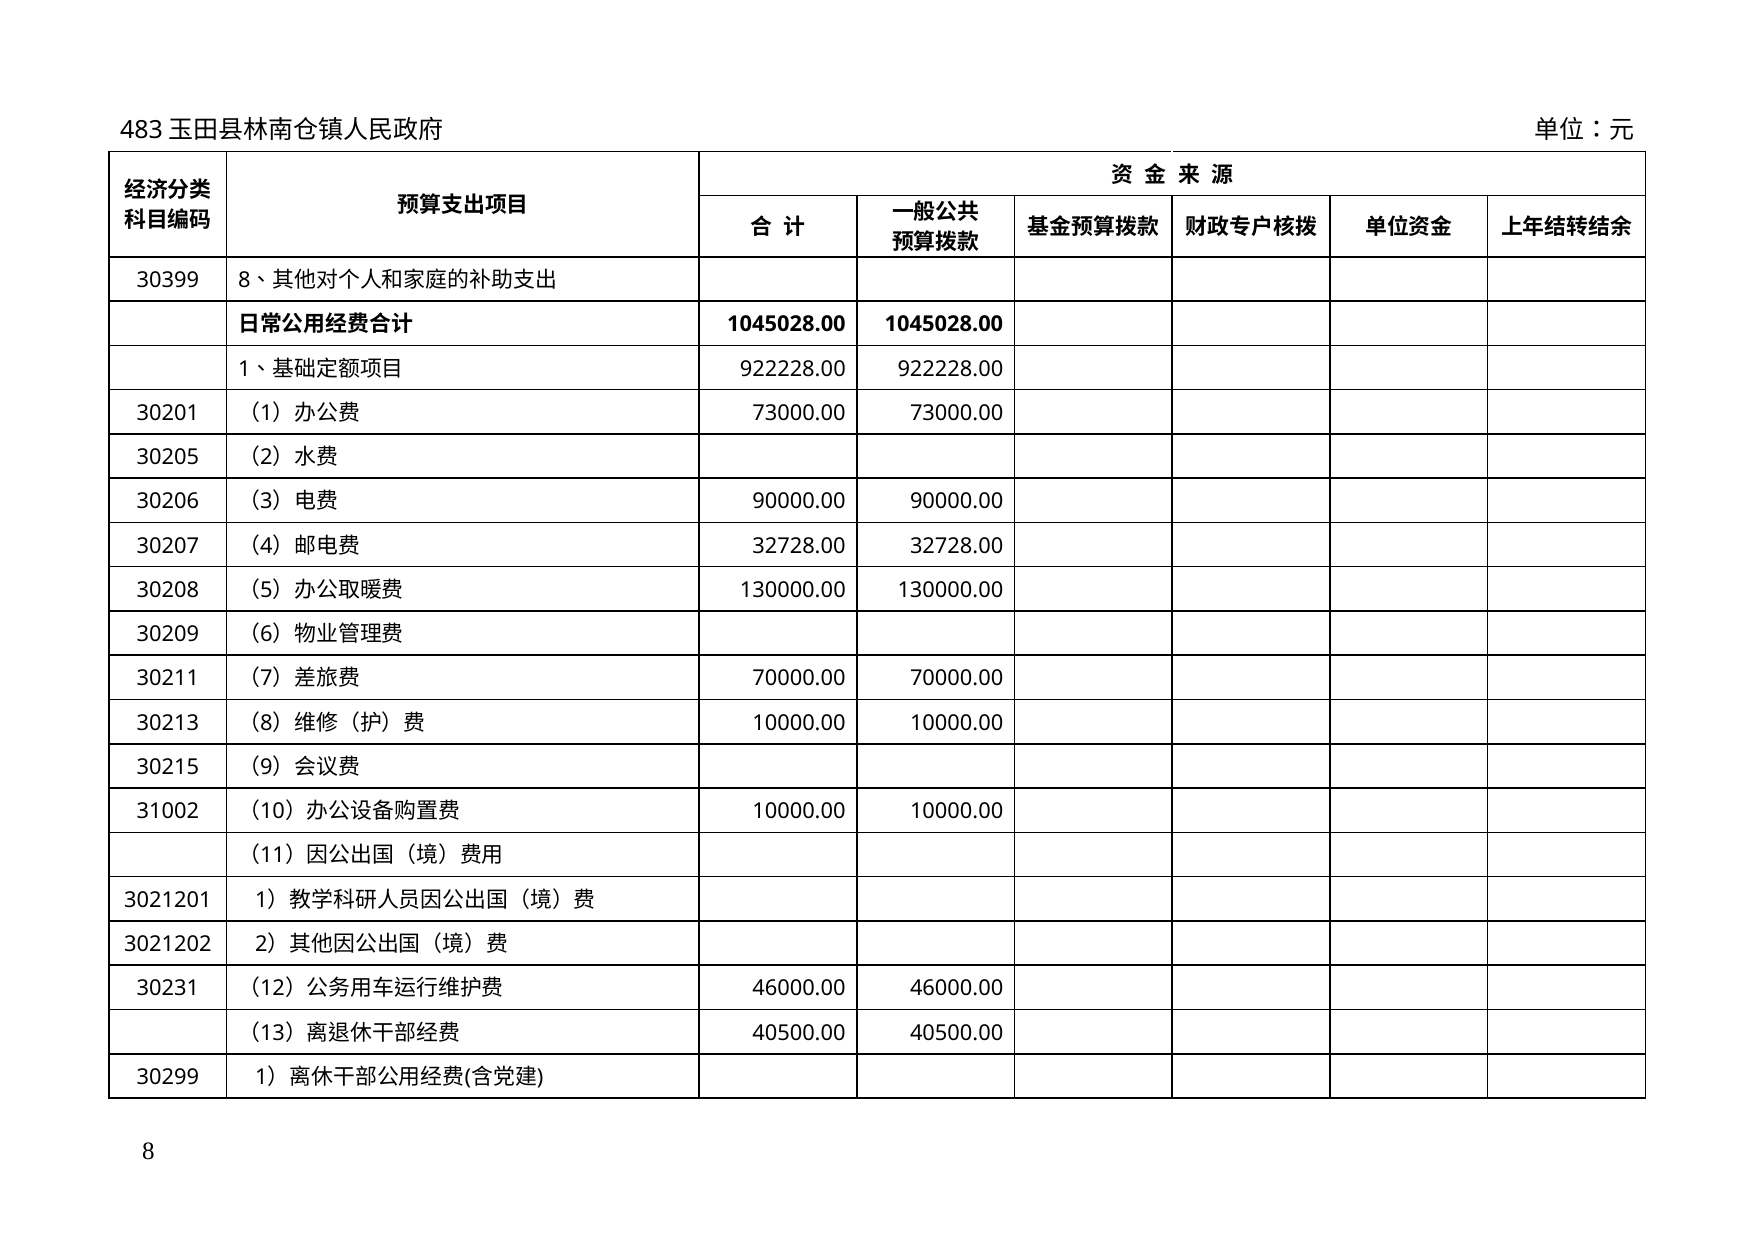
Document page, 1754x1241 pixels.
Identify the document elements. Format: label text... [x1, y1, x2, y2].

table_cell 10000.00 [700, 789, 856, 831]
table_cell 3021201 [110, 877, 226, 920]
table_cell [1488, 479, 1645, 522]
table_cell 30213 [110, 700, 226, 743]
table_cell [1331, 789, 1487, 831]
table_cell [1173, 567, 1329, 610]
table_cell [1015, 1055, 1171, 1097]
table_cell 32728.00 [700, 523, 856, 566]
table_cell [1015, 833, 1171, 876]
table_cell [1331, 567, 1487, 610]
table_cell 30207 [110, 523, 226, 566]
table_cell 单位资金 [1331, 196, 1487, 256]
table_cell （12）公务用车运行维护费 [227, 966, 698, 1008]
table_cell [1015, 258, 1171, 300]
table_cell 日常公用经费合计 [227, 302, 698, 344]
table_cell [1173, 922, 1329, 964]
table_cell [1173, 745, 1329, 787]
table_cell [1015, 745, 1171, 787]
table_cell [1015, 302, 1171, 344]
table_cell （9）会议费 [227, 745, 698, 787]
table_cell [858, 1055, 1014, 1097]
table_cell 922228.00 [858, 346, 1014, 389]
table_cell [1488, 302, 1645, 344]
table_cell [1173, 1055, 1329, 1097]
table_cell [1331, 700, 1487, 743]
table_cell [1488, 745, 1645, 787]
table_cell [1488, 966, 1645, 1008]
table_cell 一般公共 预算拨款 [858, 196, 1014, 256]
table_cell [1488, 656, 1645, 699]
table_cell [1331, 612, 1487, 654]
table_cell （13）离退休干部经费 [227, 1010, 698, 1053]
table_cell （2）水费 [227, 435, 698, 477]
table_cell [1488, 258, 1645, 300]
table_cell [1488, 390, 1645, 433]
table_cell [1173, 258, 1329, 300]
table_cell 资 金 来 源 [700, 152, 1645, 195]
table_cell 30206 [110, 479, 226, 522]
table_cell 1）离休干部公用经费(含党建) [227, 1055, 698, 1097]
table_cell 32728.00 [858, 523, 1014, 566]
table_cell [1015, 700, 1171, 743]
table_cell 30211 [110, 656, 226, 699]
table_cell [110, 302, 226, 344]
table_cell [110, 346, 226, 389]
table_cell [110, 1010, 226, 1053]
table_cell [700, 435, 856, 477]
table_cell [1331, 302, 1487, 344]
table_cell [1015, 656, 1171, 699]
table_cell [1173, 700, 1329, 743]
table_cell [1488, 567, 1645, 610]
table_header 单位：元 [1173, 108, 1645, 151]
table_cell （6）物业管理费 [227, 612, 698, 654]
table_cell [700, 877, 856, 920]
table_cell （7）差旅费 [227, 656, 698, 699]
table_cell [858, 258, 1014, 300]
table_cell 上年结转结余 [1488, 196, 1645, 256]
table_cell [1488, 435, 1645, 477]
table_cell 30215 [110, 745, 226, 787]
table_cell [1488, 346, 1645, 389]
table_cell [1488, 877, 1645, 920]
table_cell 财政专户核拨 [1173, 196, 1329, 256]
table_cell [700, 612, 856, 654]
table_cell 经济分类科目编码 [110, 152, 226, 256]
table_cell 30399 [110, 258, 226, 300]
table_cell 30201 [110, 390, 226, 433]
table_cell [1331, 258, 1487, 300]
table_cell [1331, 922, 1487, 964]
table_cell [858, 435, 1014, 477]
table_cell [700, 1055, 856, 1097]
table_cell [1488, 789, 1645, 831]
table_cell [1173, 479, 1329, 522]
table_cell 10000.00 [858, 700, 1014, 743]
table_cell [858, 833, 1014, 876]
table_cell （10）办公设备购置费 [227, 789, 698, 831]
table_cell 3021202 [110, 922, 226, 964]
table_cell 1045028.00 [700, 302, 856, 344]
table_cell [1488, 833, 1645, 876]
table_cell 40500.00 [700, 1010, 856, 1053]
table_cell （8）维修（护）费 [227, 700, 698, 743]
table_cell [1331, 1010, 1487, 1053]
table_cell 30299 [110, 1055, 226, 1097]
table_cell [1331, 745, 1487, 787]
table_cell 130000.00 [700, 567, 856, 610]
table_cell [1488, 700, 1645, 743]
table_cell 30209 [110, 612, 226, 654]
table_cell 10000.00 [700, 700, 856, 743]
table_cell （5）办公取暖费 [227, 567, 698, 610]
table_cell [1488, 922, 1645, 964]
table_cell [1331, 966, 1487, 1008]
table_cell [1331, 346, 1487, 389]
table_cell [1173, 435, 1329, 477]
table_cell [1331, 390, 1487, 433]
table_cell [1173, 966, 1329, 1008]
table_cell [1173, 612, 1329, 654]
table_cell （1）办公费 [227, 390, 698, 433]
table_cell [1015, 877, 1171, 920]
table_cell 46000.00 [858, 966, 1014, 1008]
table_cell [110, 833, 226, 876]
table_cell 1、基础定额项目 [227, 346, 698, 389]
table_cell [1015, 390, 1171, 433]
table_cell [1331, 523, 1487, 566]
table_cell [1173, 302, 1329, 344]
table_cell 合 计 [700, 196, 856, 256]
table_cell 40500.00 [858, 1010, 1014, 1053]
table_cell 预算支出项目 [227, 152, 698, 256]
table_cell [700, 745, 856, 787]
table_cell 30208 [110, 567, 226, 610]
table_cell [1488, 1055, 1645, 1097]
table_cell [1331, 656, 1487, 699]
table_cell [1331, 877, 1487, 920]
table_cell [1331, 1055, 1487, 1097]
table_cell 2）其他因公出国（境）费 [227, 922, 698, 964]
table_cell [858, 922, 1014, 964]
table_cell 8、其他对个人和家庭的补助支出 [227, 258, 698, 300]
table_cell [1331, 435, 1487, 477]
table_cell 90000.00 [858, 479, 1014, 522]
table_cell [700, 833, 856, 876]
table_cell 1045028.00 [858, 302, 1014, 344]
table_cell [1015, 435, 1171, 477]
table_cell 30205 [110, 435, 226, 477]
table_cell [1488, 523, 1645, 566]
table_cell [1488, 1010, 1645, 1053]
table_cell [858, 877, 1014, 920]
table_cell [1015, 523, 1171, 566]
table_cell 73000.00 [858, 390, 1014, 433]
table_cell [1015, 789, 1171, 831]
table_cell （11）因公出国（境）费用 [227, 833, 698, 876]
table_cell 922228.00 [700, 346, 856, 389]
table_cell [858, 612, 1014, 654]
table_cell [1015, 1010, 1171, 1053]
table_cell 46000.00 [700, 966, 856, 1008]
table_cell [1173, 390, 1329, 433]
table_cell [1173, 833, 1329, 876]
table_cell [1173, 789, 1329, 831]
table_cell 130000.00 [858, 567, 1014, 610]
table_cell [700, 922, 856, 964]
table_cell [1331, 479, 1487, 522]
table_cell [1488, 612, 1645, 654]
table_cell 30231 [110, 966, 226, 1008]
table_cell 73000.00 [700, 390, 856, 433]
table_cell [1331, 833, 1487, 876]
table_cell 10000.00 [858, 789, 1014, 831]
table_cell [1015, 922, 1171, 964]
table_cell 90000.00 [700, 479, 856, 522]
table_cell [1173, 346, 1329, 389]
table_cell [1015, 479, 1171, 522]
table_cell [1173, 877, 1329, 920]
table_cell 1）教学科研人员因公出国（境）费 [227, 877, 698, 920]
table_cell [1015, 612, 1171, 654]
table_cell [1173, 1010, 1329, 1053]
table_cell 基金预算拨款 [1015, 196, 1171, 256]
table_cell [1015, 567, 1171, 610]
table_cell [1173, 523, 1329, 566]
table_cell [858, 745, 1014, 787]
table_cell （4）邮电费 [227, 523, 698, 566]
table_cell [1173, 656, 1329, 699]
table_cell 70000.00 [700, 656, 856, 699]
table_cell [1015, 966, 1171, 1008]
table_cell [700, 258, 856, 300]
table_header 483玉田县林南仓镇人民政府 [110, 108, 1171, 151]
table_cell （3）电费 [227, 479, 698, 522]
table_cell [1015, 346, 1171, 389]
table_cell 31002 [110, 789, 226, 831]
table_cell 70000.00 [858, 656, 1014, 699]
